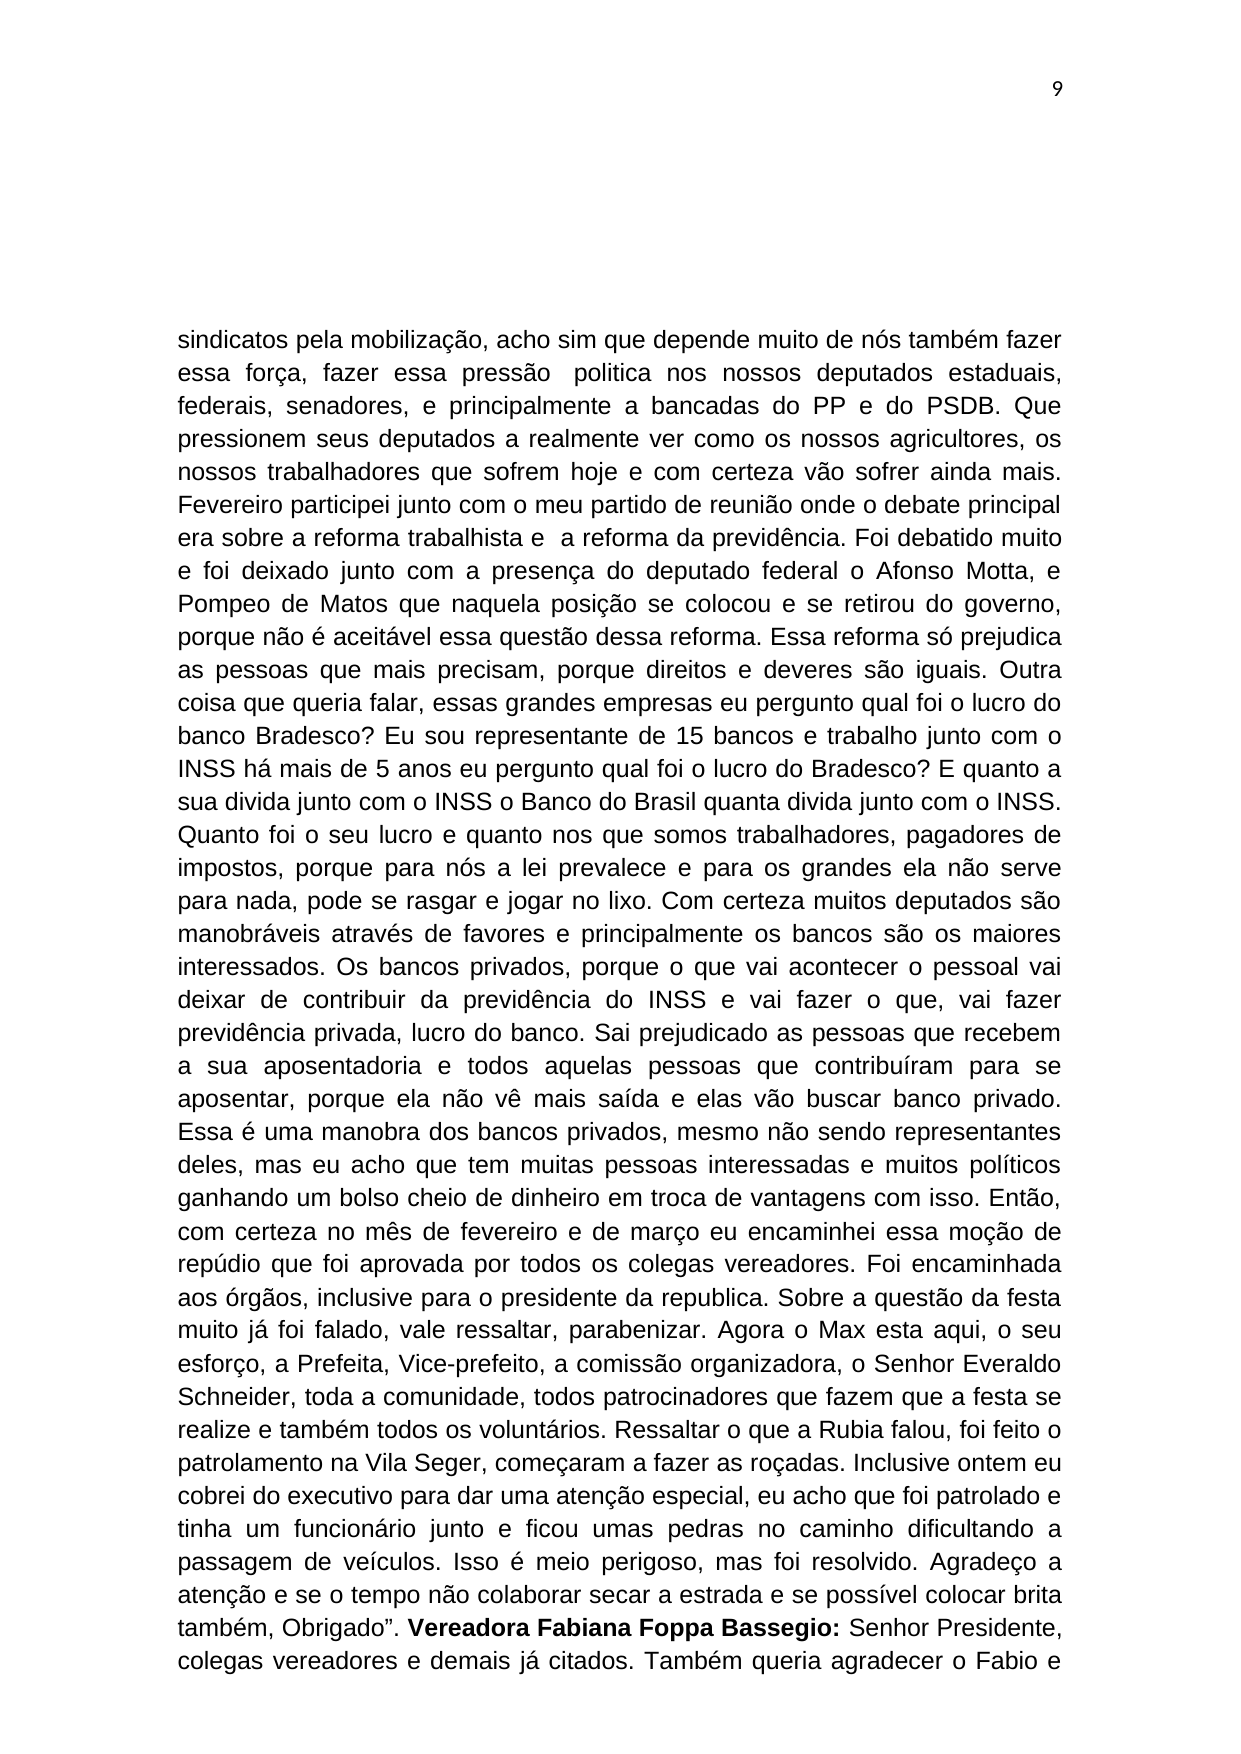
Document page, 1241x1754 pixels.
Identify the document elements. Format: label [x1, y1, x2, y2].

text [177, 325, 1063, 1674]
